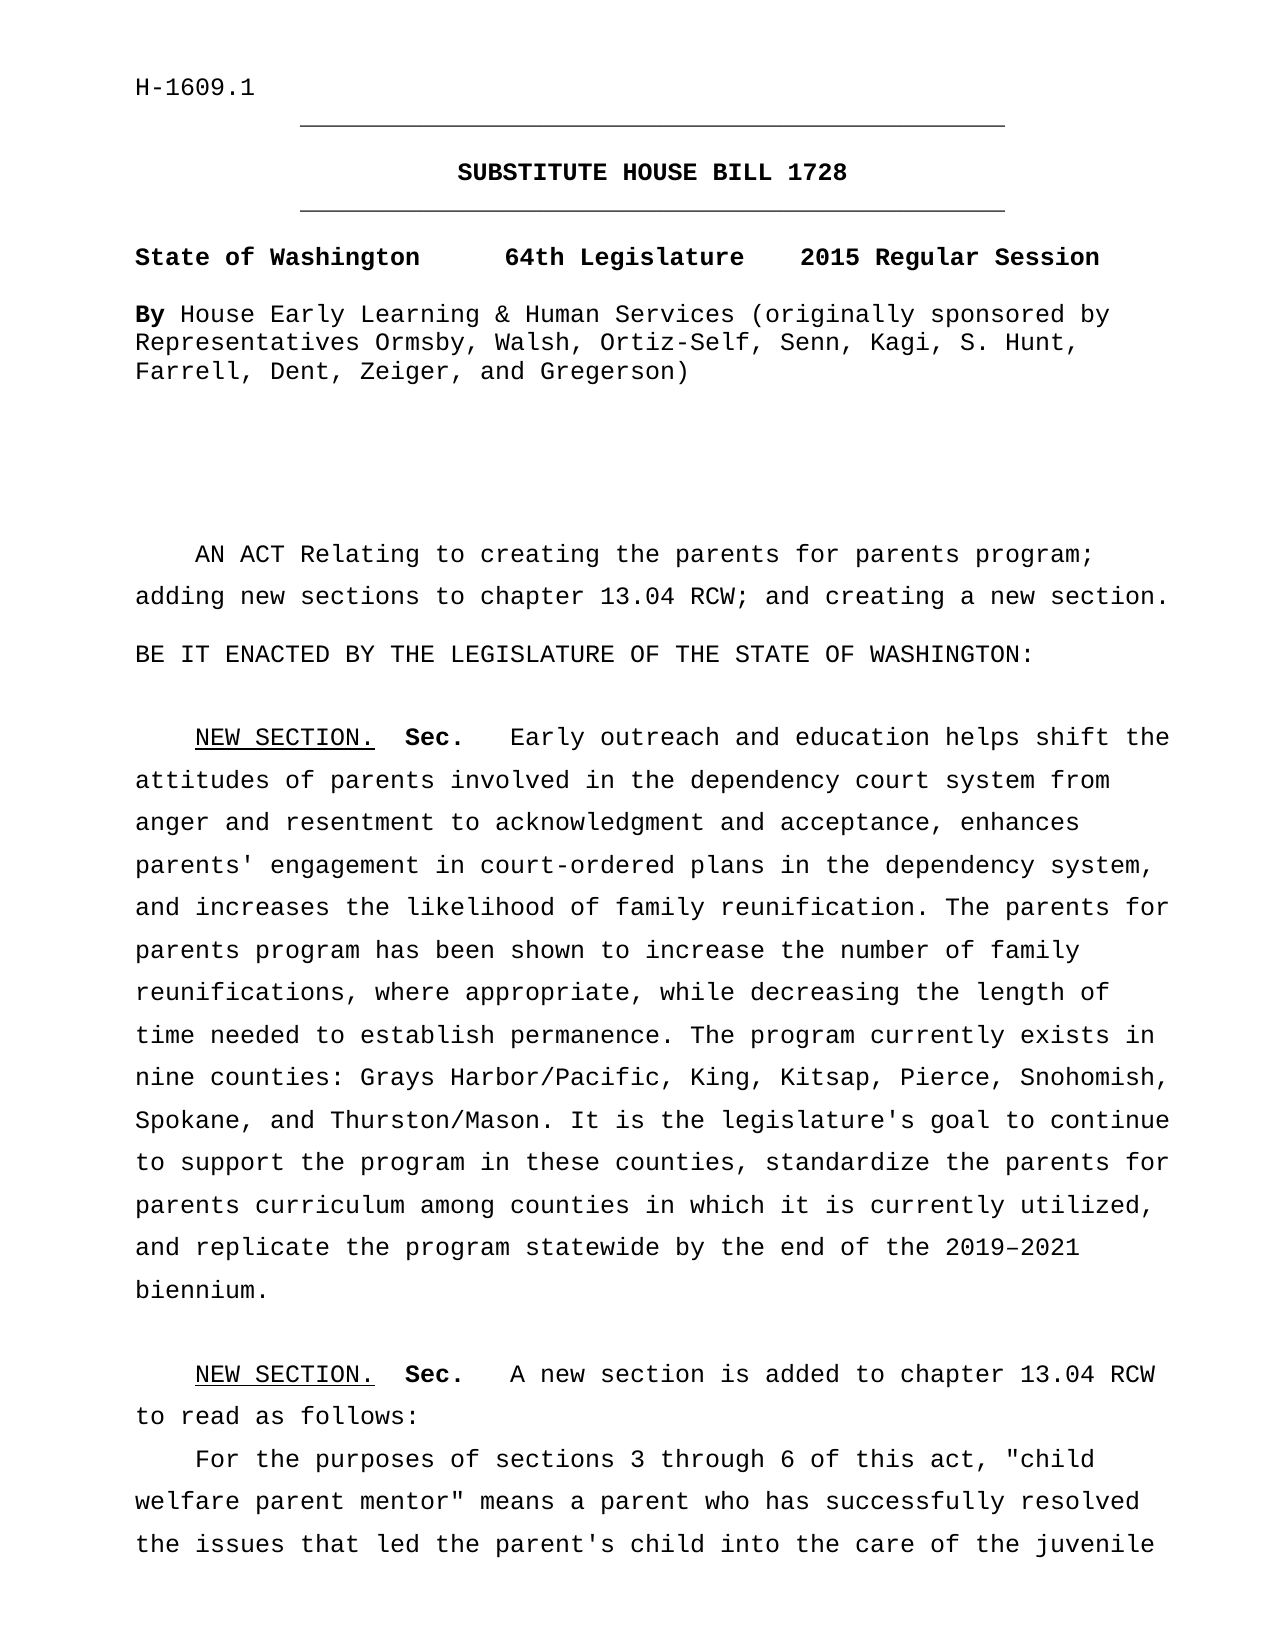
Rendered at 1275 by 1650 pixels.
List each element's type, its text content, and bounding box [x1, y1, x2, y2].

text _______________________________________________ [135, 188, 1170, 217]
text State of Washington 64th Legislature 2015 Regular Session [135, 245, 1170, 273]
text NEW SECTION. Sec. A new section is added to chapter 13.04 RCW to read as follows: [135, 1348, 1170, 1433]
text AN ACT Relating to creating the parents for parents program; adding new sections to chapter 13.04 RCW; and creating a new section. [135, 528, 1170, 613]
text By House Early Learning & Human Services (originally sponsored by Representatives Ormsby, Walsh, Ortiz-Self, Senn, Kagi, S. Hunt, Farrell, Dent, Zeiger, and Gregerson) [135, 302, 1170, 387]
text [135, 1433, 1170, 1561]
text H-1609.1 [135, 75, 1170, 103]
text NEW SECTION. Sec. Early outreach and education helps shift the attitudes of parents involved in the dependency court system from anger and resentment to acknowledgment and acceptance, enhances parents' engagement in court-ordered plans in the dependency system, and increases the likelihood of family reunification. The parents for parents program has been shown to increase the number of family reunifications, where appropriate, while decreasing the length of time needed to establish permanence. The program currently exists in nine counties: Grays Harbor/Pacific, King, Kitsap, Pierce, Snohomish, Spokane, and Thurston/Mason. It is the legislature's goal to continue to support the program in these counties, standardize the parents for parents curriculum among counties in which it is currently utilized, and replicate the program statewide by the end of the 2019–2021 biennium. [135, 712, 1170, 1307]
text SUBSTITUTE HOUSE BILL 1728 [135, 160, 1170, 188]
text BE IT ENACTED BY THE LEGISLATURE OF THE STATE OF WASHINGTON: [135, 642, 1170, 670]
text _______________________________________________ [135, 103, 1170, 132]
